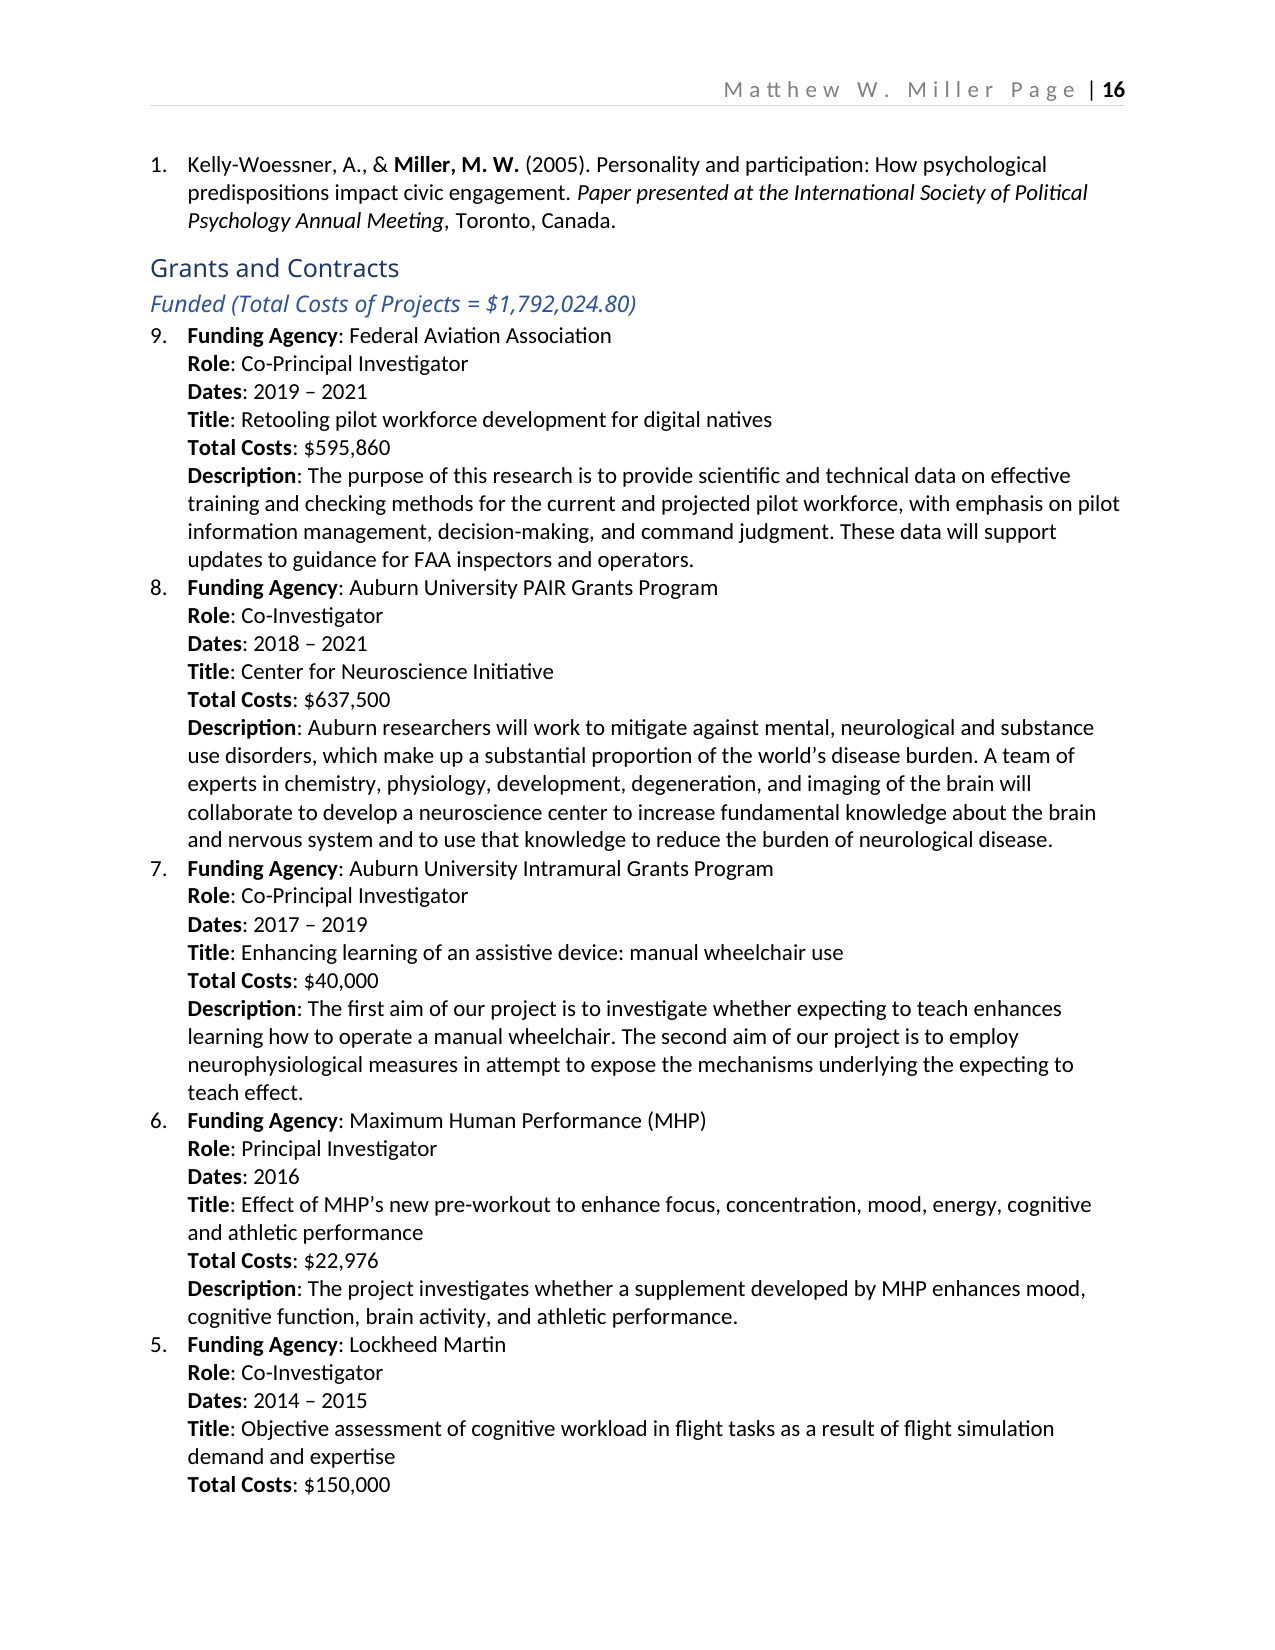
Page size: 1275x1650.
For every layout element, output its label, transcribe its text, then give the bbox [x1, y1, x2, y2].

subtitle Funded (Total Costs of Projects = $1,792,024.80) [150, 287, 1125, 319]
text Description: Auburn researchers will work to mitigate against mental, neurological and substance use disorders, which make up a substantial proportion of the world’s disease burden. A team of experts in chemistry, physiology, development, degeneration, and imaging of the brain will collaborate to develop a neuroscience center to increase fundamental knowledge about the brain and nervous system and to use that knowledge to reduce the burden of neurological disease. [187, 713, 1125, 854]
text Dates: 2017 – 2019 [187, 910, 1125, 938]
text Dates: 2018 – 2021 [187, 629, 1125, 657]
text Total Costs: $637,500 [150, 686, 1125, 713]
text Role: Co-Principal Investigator [187, 882, 1125, 910]
text Dates: 2014 – 2015 [187, 1386, 1125, 1414]
text Description: The project investigates whether a supplement developed by MHP enhances mood, cognitive function, brain activity, and athletic performance. [187, 1274, 1125, 1330]
text Total Costs: $150,000 [187, 1470, 1125, 1498]
text 7. Funding Agency: Auburn University Intramural Grants Program [150, 854, 1125, 882]
text Role: Co-Investigator [187, 1358, 1125, 1386]
text Role: Co-Principal Investigator [187, 349, 1125, 377]
text Title: Retooling pilot workforce development for digital natives [187, 405, 1125, 433]
text Role: Principal Investigator [187, 1134, 1125, 1162]
text Dates: 2016 [187, 1162, 1125, 1190]
text Title: Enhancing learning of an assistive device: manual wheelchair use [187, 938, 1125, 966]
text Description: The first aim of our project is to investigate whether expecting to teach enhances learning how to operate a manual wheelchair. The second aim of our project is to employ neurophysiological measures in attempt to expose the mechanisms underlying the expecting to teach effect. [187, 994, 1125, 1106]
text 1. Kelly-Woessner, A., & Miller, M. W. (2005). Personality and participation: How psychological predispositions impact civic engagement. Paper presented at the International Society of Political Psychology Annual Meeting, Toronto, Canada. [150, 150, 1125, 234]
text Total Costs: $22,976 [187, 1246, 1125, 1274]
text Total Costs: $40,000 [187, 966, 1125, 994]
text 6. Funding Agency: Maximum Human Performance (MHP) [150, 1106, 1125, 1134]
text Description: The purpose of this research is to provide scientific and technical data on effective training and checking methods for the current and projected pilot workforce, with emphasis on pilot information management, decision-making, and command judgment. These data will support updates to guidance for FAA inspectors and operators. [187, 461, 1125, 573]
text Total Costs: $595,860 [187, 433, 1125, 461]
subtitle Grants and Contracts [150, 251, 1125, 285]
text Dates: 2019 – 2021 [187, 377, 1125, 405]
text Title: Effect of MHP’s new pre-workout to enhance focus, concentration, mood, energy, cognitive and athletic performance [187, 1190, 1125, 1246]
text 8. Funding Agency: Auburn University PAIR Grants Program [150, 573, 1125, 601]
text 9. Funding Agency: Federal Aviation Association [150, 321, 1125, 349]
text Title: Center for Neuroscience Initiative [187, 657, 1125, 686]
text Title: Objective assessment of cognitive workload in flight tasks as a result of flight simulation demand and expertise [187, 1414, 1125, 1470]
text Role: Co-Investigator [187, 601, 1125, 629]
text 5. Funding Agency: Lockheed Martin [150, 1330, 1125, 1358]
